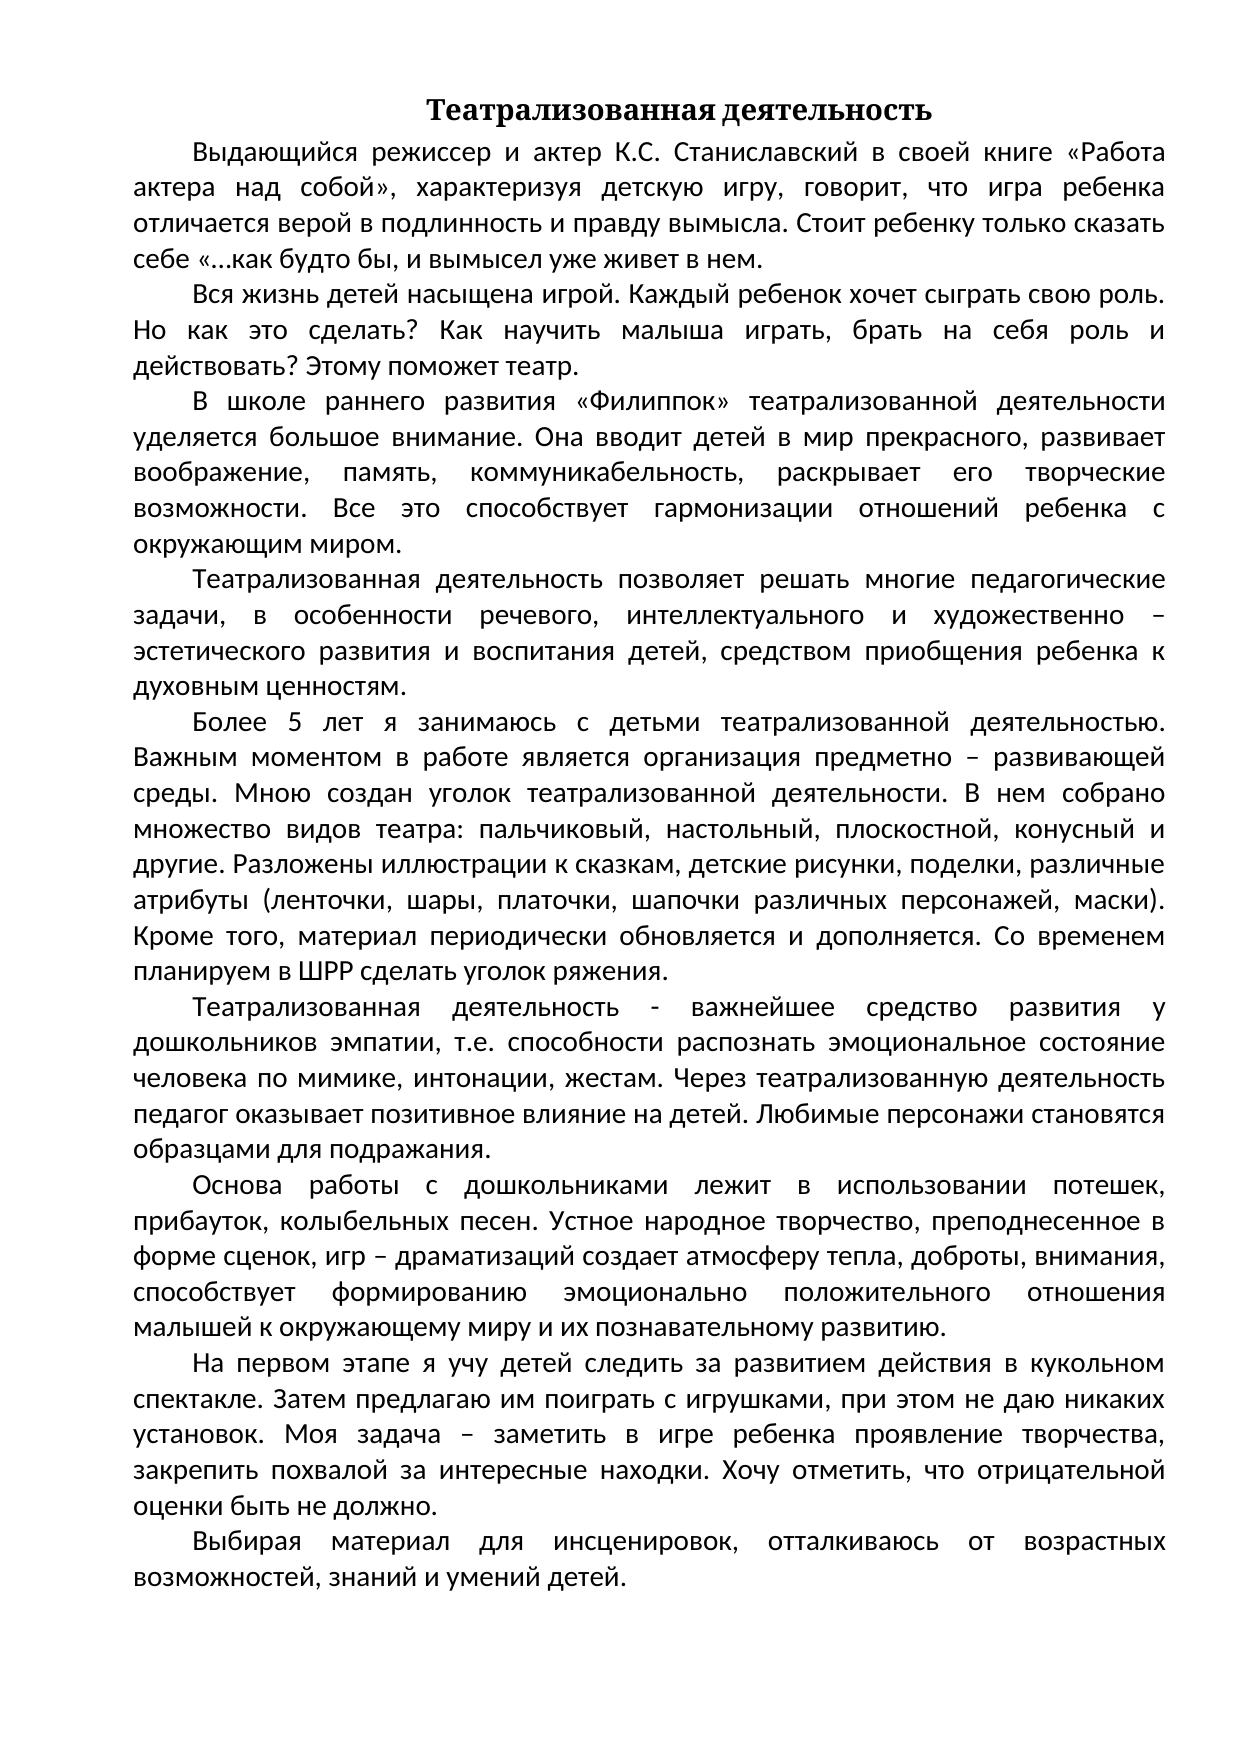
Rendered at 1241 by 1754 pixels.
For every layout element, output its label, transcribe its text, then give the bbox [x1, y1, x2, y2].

text На первом этапе я учу детей следить за развитием действия в кукольном спектакле. Затем предлагаю им поиграть с игрушками, при этом не даю никаких установок. Моя задача – заметить в игре ребенка проявление творчества, закрепить похвалой за интересные находки. Хочу отметить, что отрицательной оценки быть не должно. [133, 1344, 1167, 1522]
text Театрализованная деятельность - важнейшее средство развития у дошкольников эмпатии, т.е. способности распознать эмоциональное состояние человека по мимике, интонации, жестам. Через театрализованную деятельность педагог оказывает позитивное влияние на детей. Любимые персонажи становятся образцами для подражания. [133, 988, 1167, 1166]
text В школе раннего развития «Филиппок» театрализованной деятельности уделяется большое внимание. Она вводит детей в мир прекрасного, развивает воображение, память, коммуникабельность, раскрывает его творческие возможности. Все это способствует гармонизации отношений ребенка с окружающим миром. [133, 382, 1167, 560]
text Театрализованная деятельность позволяет решать многие педагогические задачи, в особенности речевого, интеллектуального и художественно – эстетического развития и воспитания детей, средством приобщения ребенка к духовным ценностям. [133, 560, 1167, 703]
text Выдающийся режиссер и актер К.С. Станиславский в своей книге «Работа актера над собой», характеризуя детскую игру, говорит, что игра ребенка отличается верой в подлинность и правду вымысла. Стоит ребенку только сказать себе «…как будто бы, и вымысел уже живет в нем. [133, 133, 1167, 275]
text Основа работы с дошкольниками лежит в использовании потешек, прибауток, колыбельных песен. Устное народное творчество, преподнесенное в форме сценок, игр – драматизаций создает атмосферу тепла, доброты, внимания, способствует формированию эмоционально положительного отношения малышей к окружающему миру и их познавательному развитию. [133, 1166, 1167, 1344]
subtitle Театрализованная деятельность [133, 94, 1167, 128]
text Выбирая материал для инсценировок, отталкиваюсь от возрастных возможностей, знаний и умений детей. [133, 1522, 1167, 1593]
text Более 5 лет я занимаюсь с детьми театрализованной деятельностью. Важным моментом в работе является организация предметно – развивающей среды. Мною создан уголок театрализованной деятельности. В нем собрано множество видов театра: пальчиковый, настольный, плоскостной, конусный и другие. Разложены иллюстрации к сказкам, детские рисунки, поделки, различные атрибуты (ленточки, шары, платочки, шапочки различных персонажей, маски). Кроме того, материал периодически обновляется и дополняется. Со временем планируем в ШРР сделать уголок ряжения. [133, 703, 1167, 988]
text Вся жизнь детей насыщена игрой. Каждый ребенок хочет сыграть свою роль. Но как это сделать? Как научить малыша играть, брать на себя роль и действовать? Этому поможет театр. [133, 275, 1167, 382]
